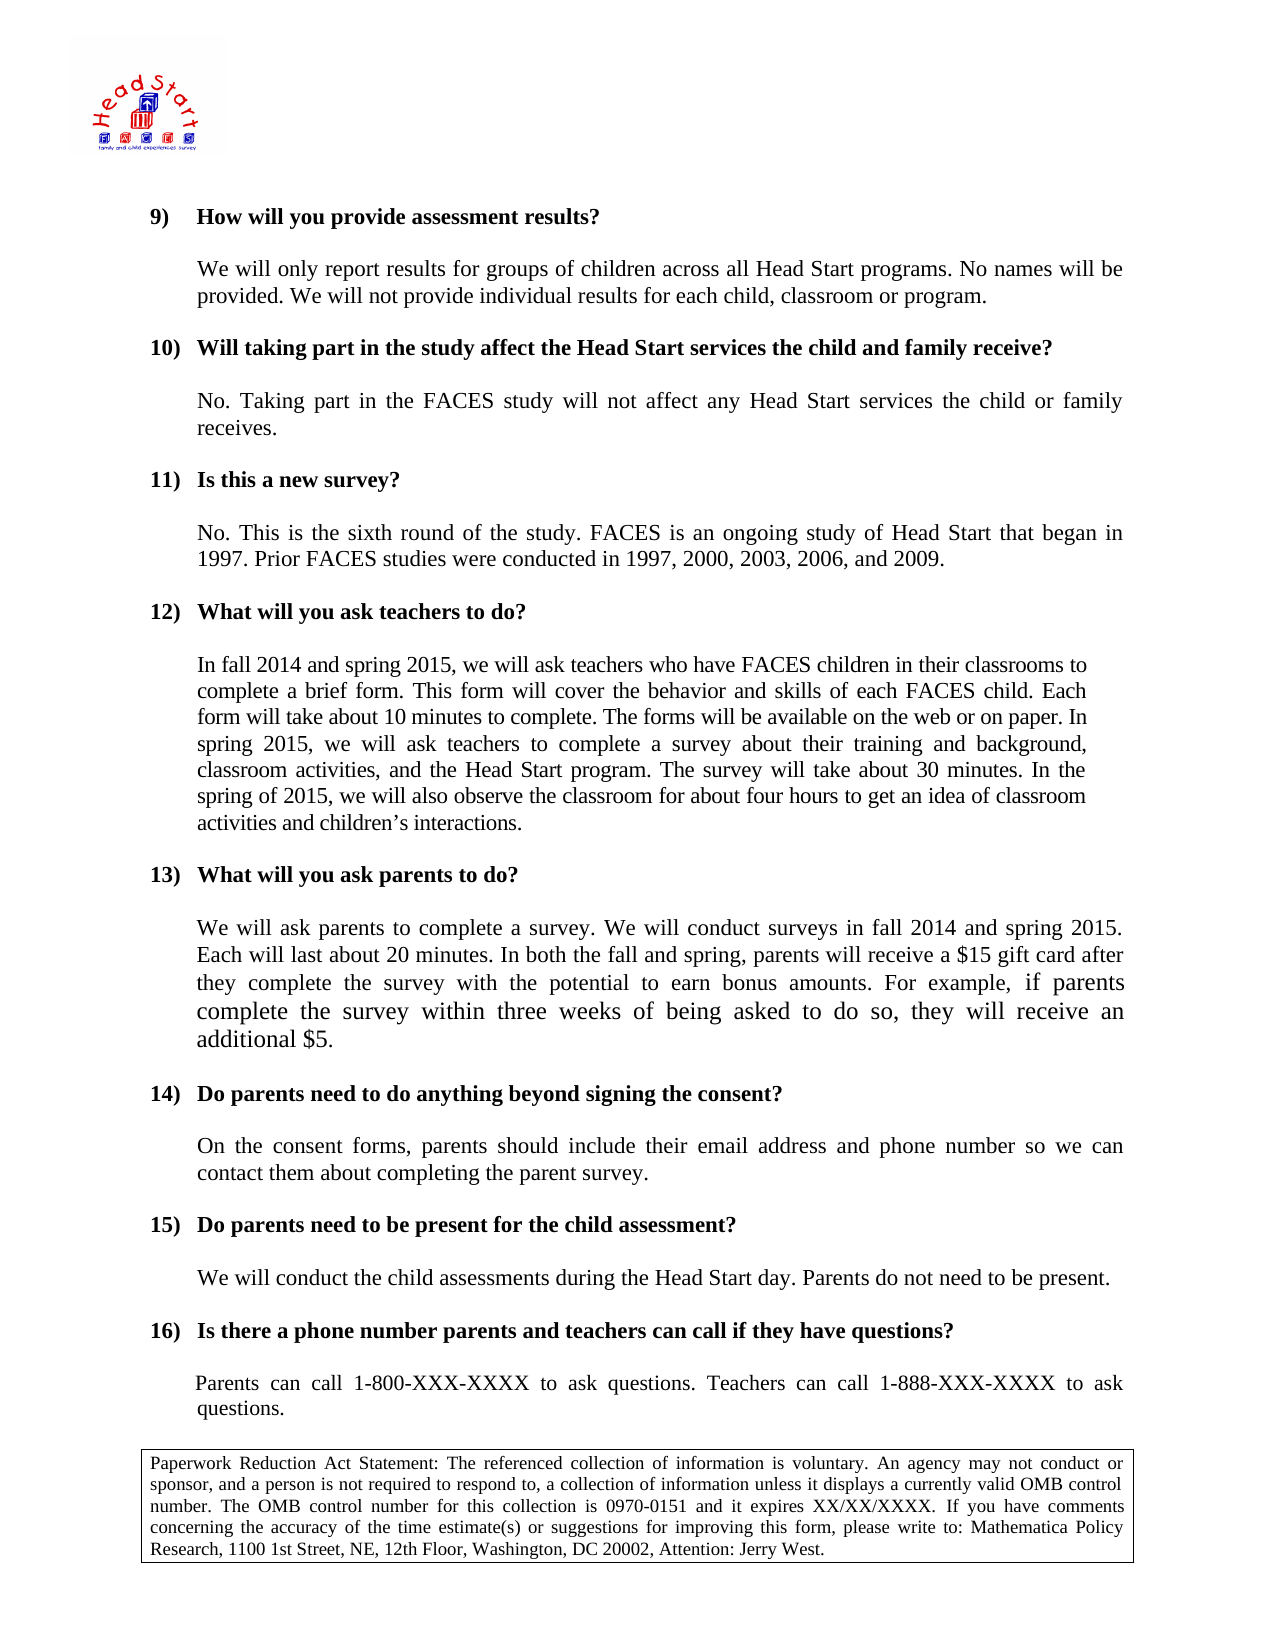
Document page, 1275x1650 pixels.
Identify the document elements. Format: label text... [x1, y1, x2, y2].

list Do parents need to do anything beyond signing the consent? [150, 1079, 1125, 1106]
list Will taking part in the study affect the Head Start services the child and family receive? [150, 334, 1125, 361]
list Do parents need to be present for the child assessment? [150, 1211, 1125, 1238]
text We will conduct the child assessments during the Head Start day. Parents do not need to be present. [150, 1264, 1125, 1290]
list In fall 2014 and spring 2015, we will ask teachers who have FACES children in their classrooms to complete a brief form. This form will cover the behavior and skills of each FACES child. Each form will take about 10 minutes to complete. The forms will be available on the web or on paper. In spring 2015, we will ask teachers to complete a survey about their training and background, classroom activities, and the Head Start program. The survey will take about 30 minutes. In the spring of 2015, we will also observe the classroom for about four hours to get an idea of classroom activities and children’s interactions. [197, 651, 1087, 835]
text On the consent forms, parents should include their email address and phone number so we can contact them about completing the parent survey. [150, 1132, 1125, 1185]
list What will you ask parents to do? [150, 862, 1125, 888]
text No. This is the sixth round of the study. FACES is an ongoing study of Head Start that began in 1997. Prior FACES studies were conducted in 1997, 2000, 2003, 2006, and 2009. [150, 519, 1125, 572]
text Paperwork Reduction Act Statement: The referenced collection of information is voluntary. An agency may not conduct or sponsor, and a person is not required to respond to, a collection of information unless it displays a currently valid OMB control number. The OMB control number for this collection is 0970-0151 and it expires XX/XX/XXXX. If you have comments concerning the accuracy of the time estimate(s) or suggestions for improving this form, please write to: Mathematica Policy Research, 1100 1st Street, NE, 12th Floor, Washington, DC 20002, Attention: Jerry West. [142, 1450, 1133, 1562]
list Is there a phone number parents and teachers can call if they have questions? [150, 1317, 1125, 1343]
text We will ask parents to complete a survey. We will conduct surveys in fall 2014 and spring 2015. Each will last about 20 minutes. In both the fall and spring, parents will receive a $15 gift card after they complete the survey with the potential to earn bonus amounts. For example, if parents complete the survey within three weeks of being asked to do so, they will receive an additional $5. [195, 914, 1125, 1053]
text No. Taking part in the FACES study will not affect any Head Start services the child or family receives. [150, 387, 1125, 440]
list What will you ask teachers to do? [150, 598, 1125, 624]
list How will you provide assessment results? [150, 203, 1125, 229]
text Parents can call 1-800-XXX-XXXX to ask questions. Teachers can call 1-888-XXX-XXXX to ask questions. [150, 1369, 1125, 1420]
list Is this a new survey? [150, 466, 1125, 493]
picture [69, 35, 228, 154]
text We will only report results for groups of children across all Head Start programs. No names will be provided. We will not provide individual results for each child, classroom or program. [197, 255, 1125, 308]
